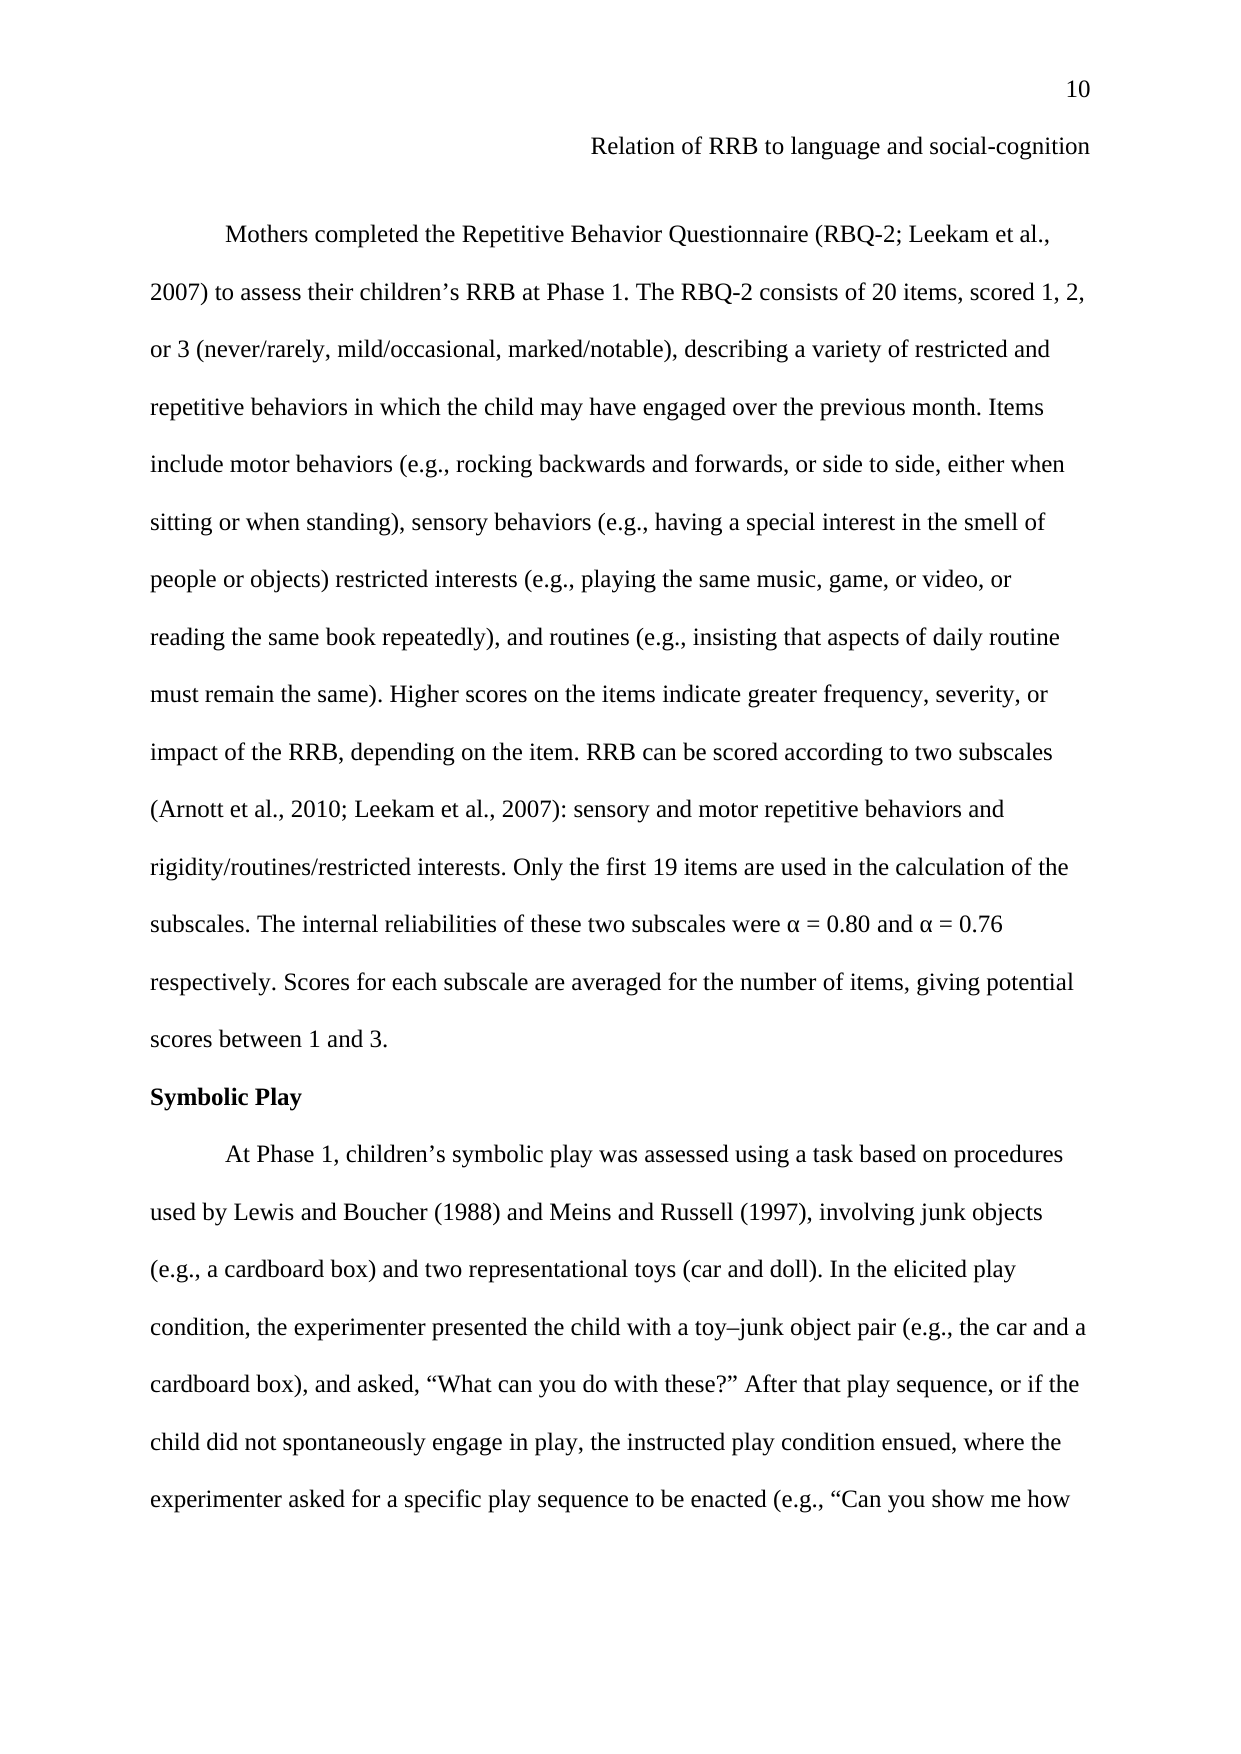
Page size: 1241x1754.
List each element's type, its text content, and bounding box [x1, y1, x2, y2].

text Mothers completed the Repetitive Behavior Questionnaire (RBQ-2; Leekam et al., 2007) to assess their children’s RRB at Phase 1. The RBQ-2 consists of 20 items, scored 1, 2, or 3 (never/rarely, mild/occasional, marked/notable), describing a variety of restricted and repetitive behaviors in which the child may have engaged over the previous month. Items include motor behaviors (e.g., rocking backwards and forwards, or side to side, either when sitting or when standing), sensory behaviors (e.g., having a special interest in the smell of people or objects) restricted interests (e.g., playing the same music, game, or video, or reading the same book repeatedly), and routines (e.g., insisting that aspects of daily routine must remain the same). Higher scores on the items indicate greater frequency, severity, or impact of the RRB, depending on the item. RRB can be scored according to two subscales (Arnott et al., 2010; Leekam et al., 2007): sensory and motor repetitive behaviors and rigidity/routines/restricted interests. Only the first 19 items are used in the calculation of the subscales. The internal reliabilities of these two subscales were α = 0.80 and α = 0.76 respectively. Scores for each subscale are averaged for the number of items, giving potential scores between 1 and 3. [150, 219, 1090, 1053]
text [150, 1139, 1090, 1513]
text Symbolic Play [150, 1082, 1090, 1111]
